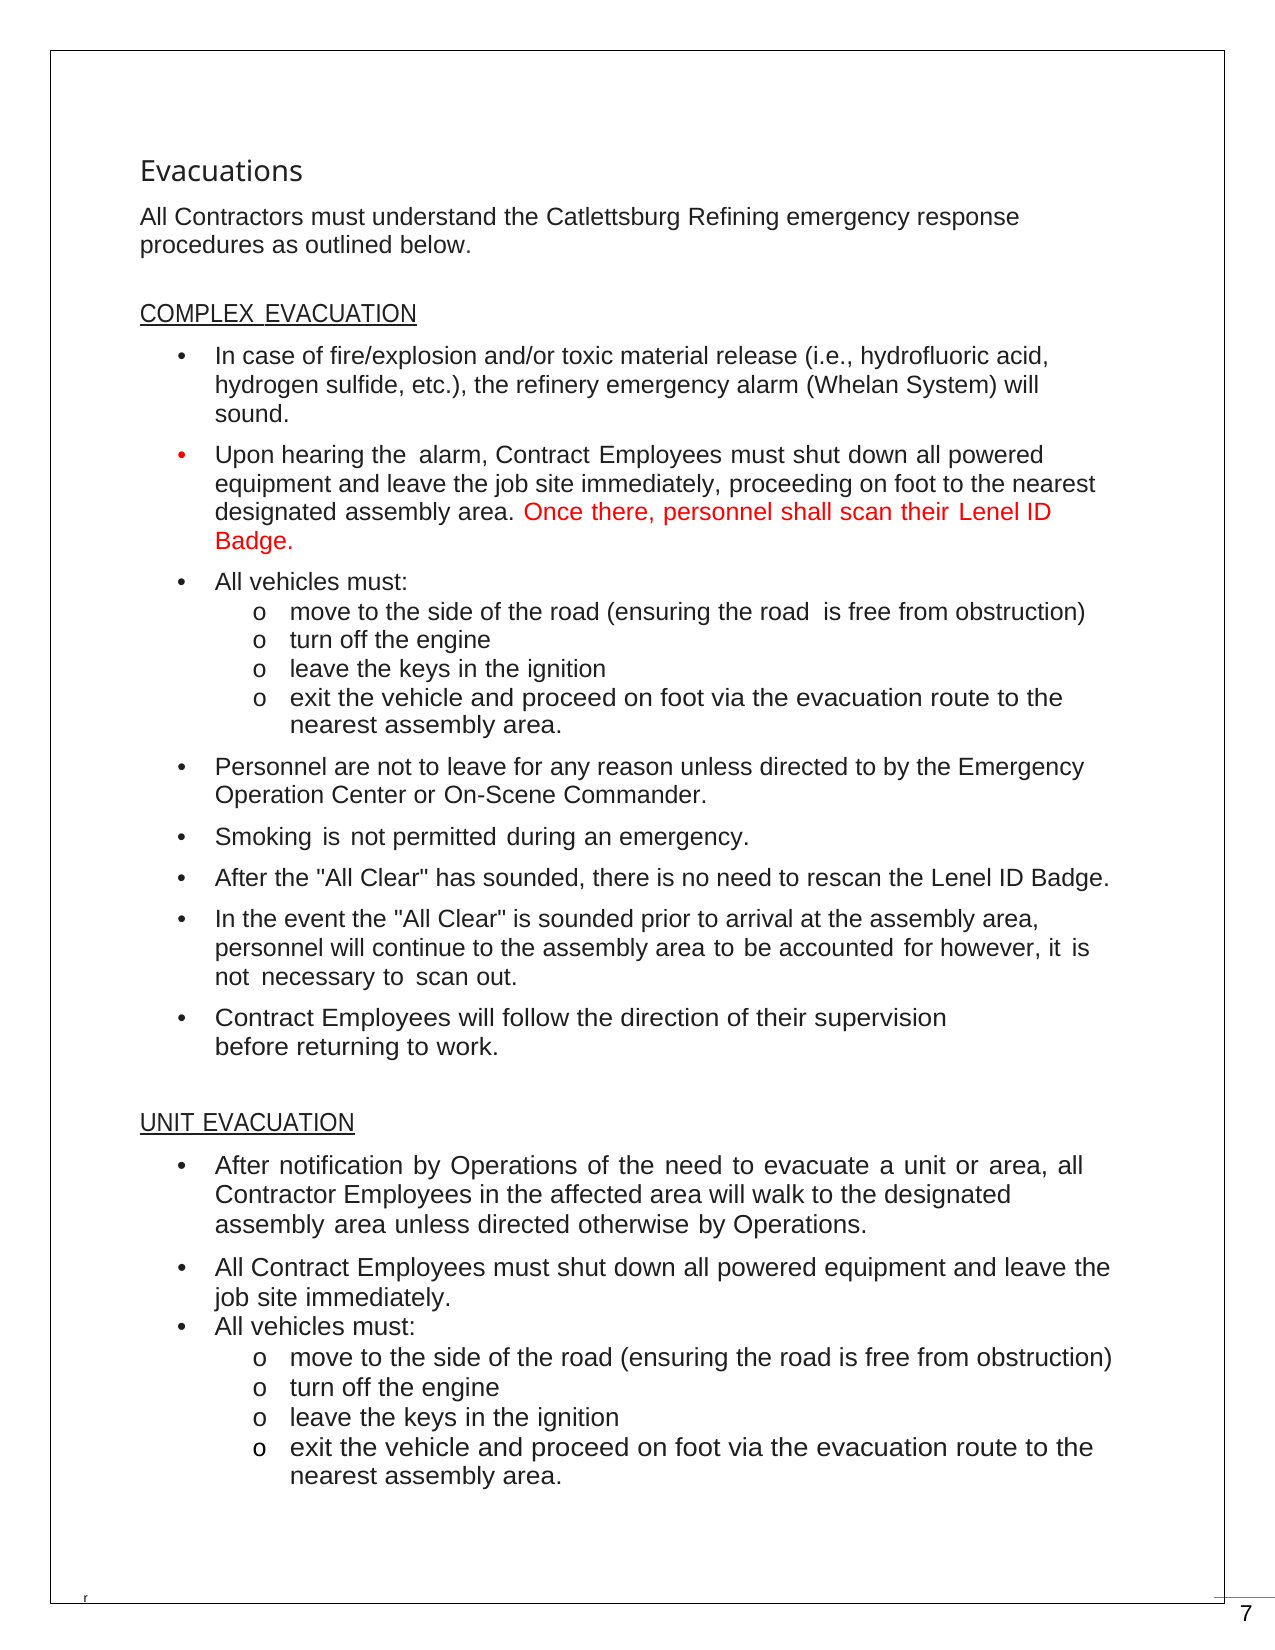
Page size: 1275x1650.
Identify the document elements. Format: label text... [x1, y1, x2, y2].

list In case of fire/explosion and/or toxic material release (i.e., hydrofluoric acid, hydrogen sulfide, etc.), the refinery emergency alarm (Whelan System) will sound. [177, 341, 1053, 427]
list move to the side of the road (ensuring the road is free from obstruction) [252, 1342, 1217, 1373]
list leave the keys in the ignition [252, 655, 1217, 683]
list move to the side of the road (ensuring the road is free from obstruction) [252, 596, 1217, 626]
text Evacuations [139, 150, 1217, 190]
list exit the vehicle and proceed on foot via the evacuation route to the nearest assembly area. [252, 684, 1063, 739]
list Smoking is not permitted during an emergency. [177, 822, 1217, 850]
list In the event the "All Clear" is sounded prior to arrival at the assembly area, personnel will continue to the assembly area to be accounted for however, it is not necessary to scan out. [177, 904, 1090, 990]
list After notification by Operations of the need to evacuate a unit or area, all Contractor Employees in the affected area will walk to the designated assembly area unless directed otherwise by Operations. [177, 1150, 1087, 1239]
list Personnel are not to leave for any reason unless directed to by the Emergency Operation Center or On-Scene Commander. [177, 752, 1100, 809]
list exit the vehicle and proceed on foot via the evacuation route to the [252, 1433, 1217, 1462]
list All Contract Employees must shut down all powered equipment and leave the job site immediately. [177, 1252, 1113, 1312]
text nearest assembly area. [289, 1462, 1217, 1489]
list All vehicles must: [177, 567, 1217, 596]
list turn off the engine [252, 1373, 1217, 1403]
text All Contractors must understand the Catlettsburg Refining emergency response procedures as outlined below. [139, 203, 1133, 259]
list Contract Employees will follow the direction of their supervision before returning to work. [177, 1003, 1024, 1060]
list leave the keys in the ignition [252, 1403, 1217, 1433]
list All vehicles must: [177, 1312, 1217, 1342]
text COMPLEX EVACUATION [139, 298, 1217, 328]
list Upon hearing the alarm, Contract Employees must shut down all powered equipment and leave the job site immediately, proceeding on foot to the nearest designated assembly area. Once there, personnel shall scan their Lenel ID Badge. [177, 440, 1104, 555]
list After the "All Clear" has sounded, there is no need to rescan the Lenel ID Badge. [177, 863, 1217, 892]
text UNIT EVACUATION [139, 1107, 1217, 1137]
list turn off the engine [252, 626, 1217, 655]
